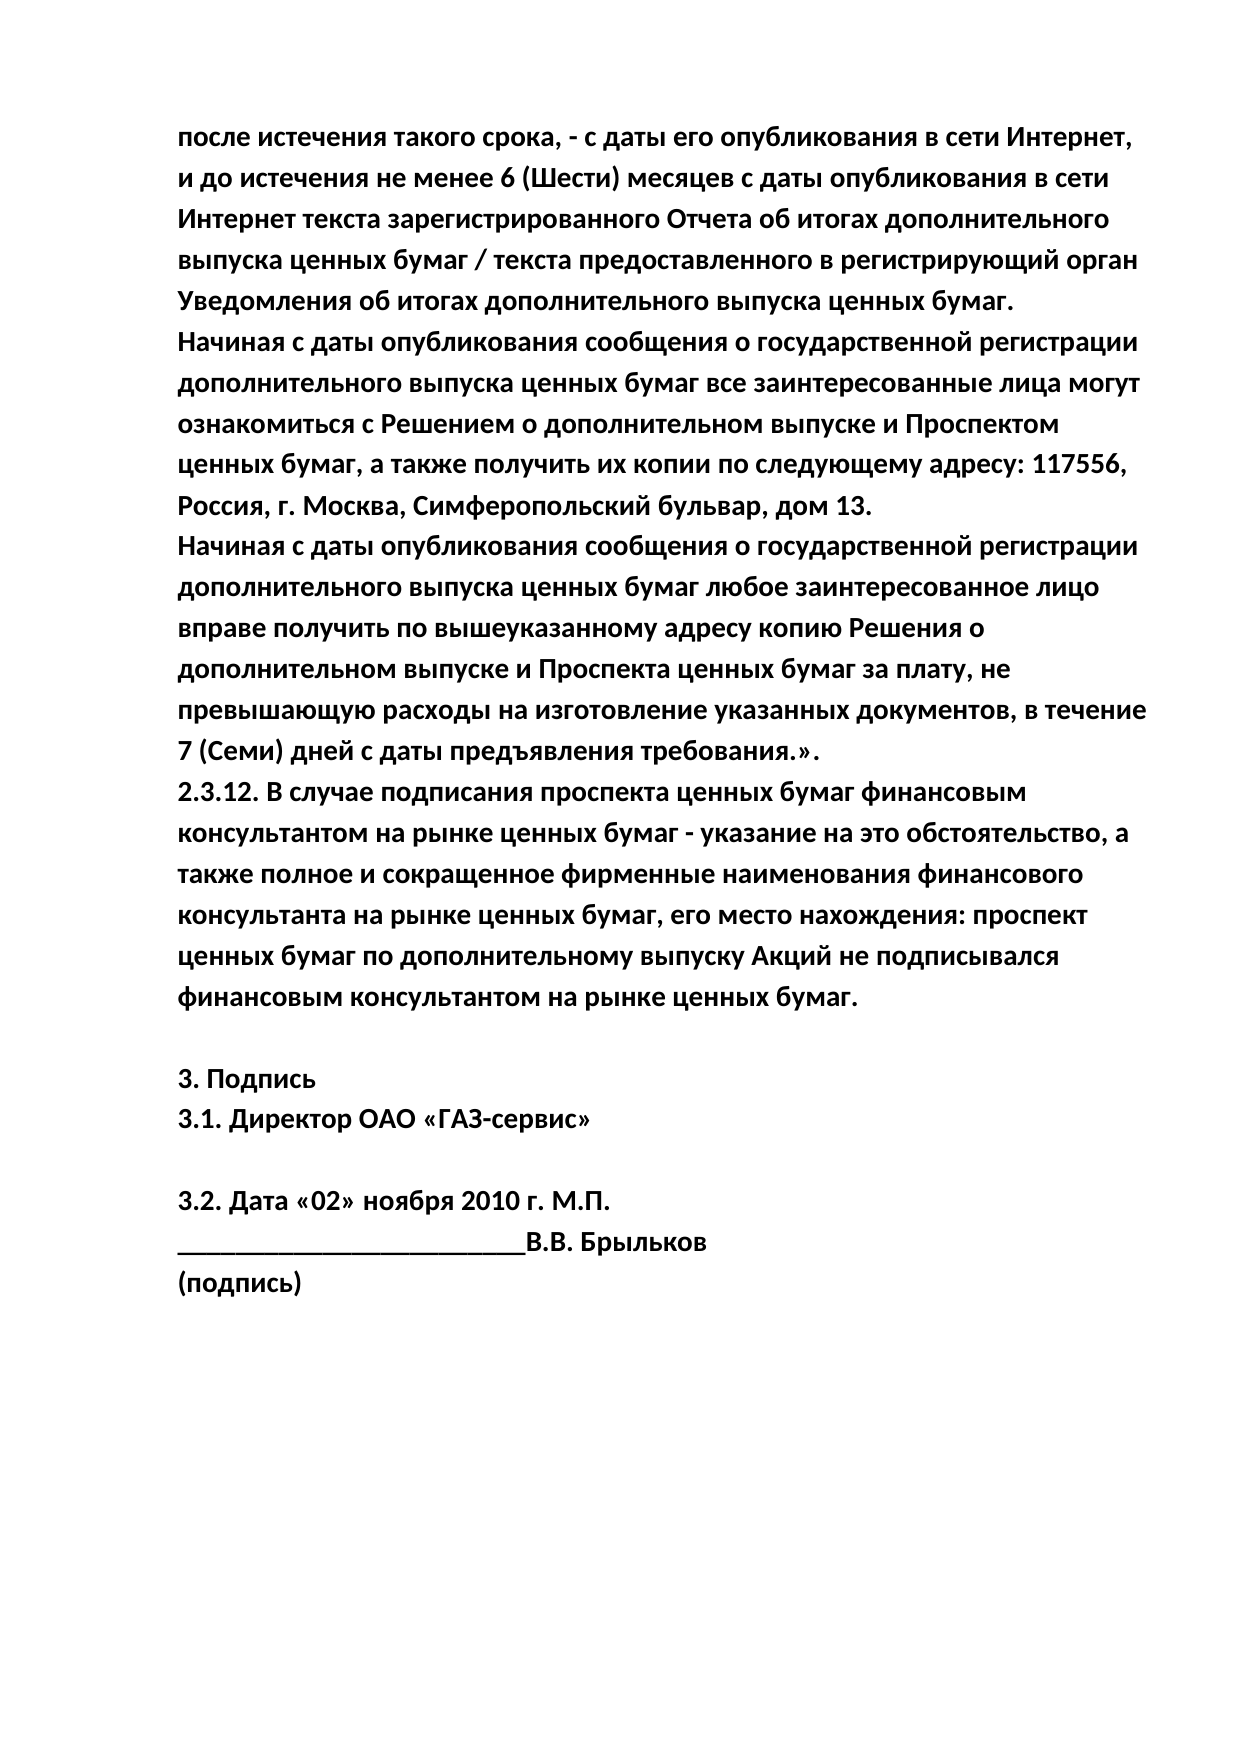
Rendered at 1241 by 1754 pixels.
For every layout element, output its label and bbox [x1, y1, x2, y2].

text [177, 118, 1152, 1332]
